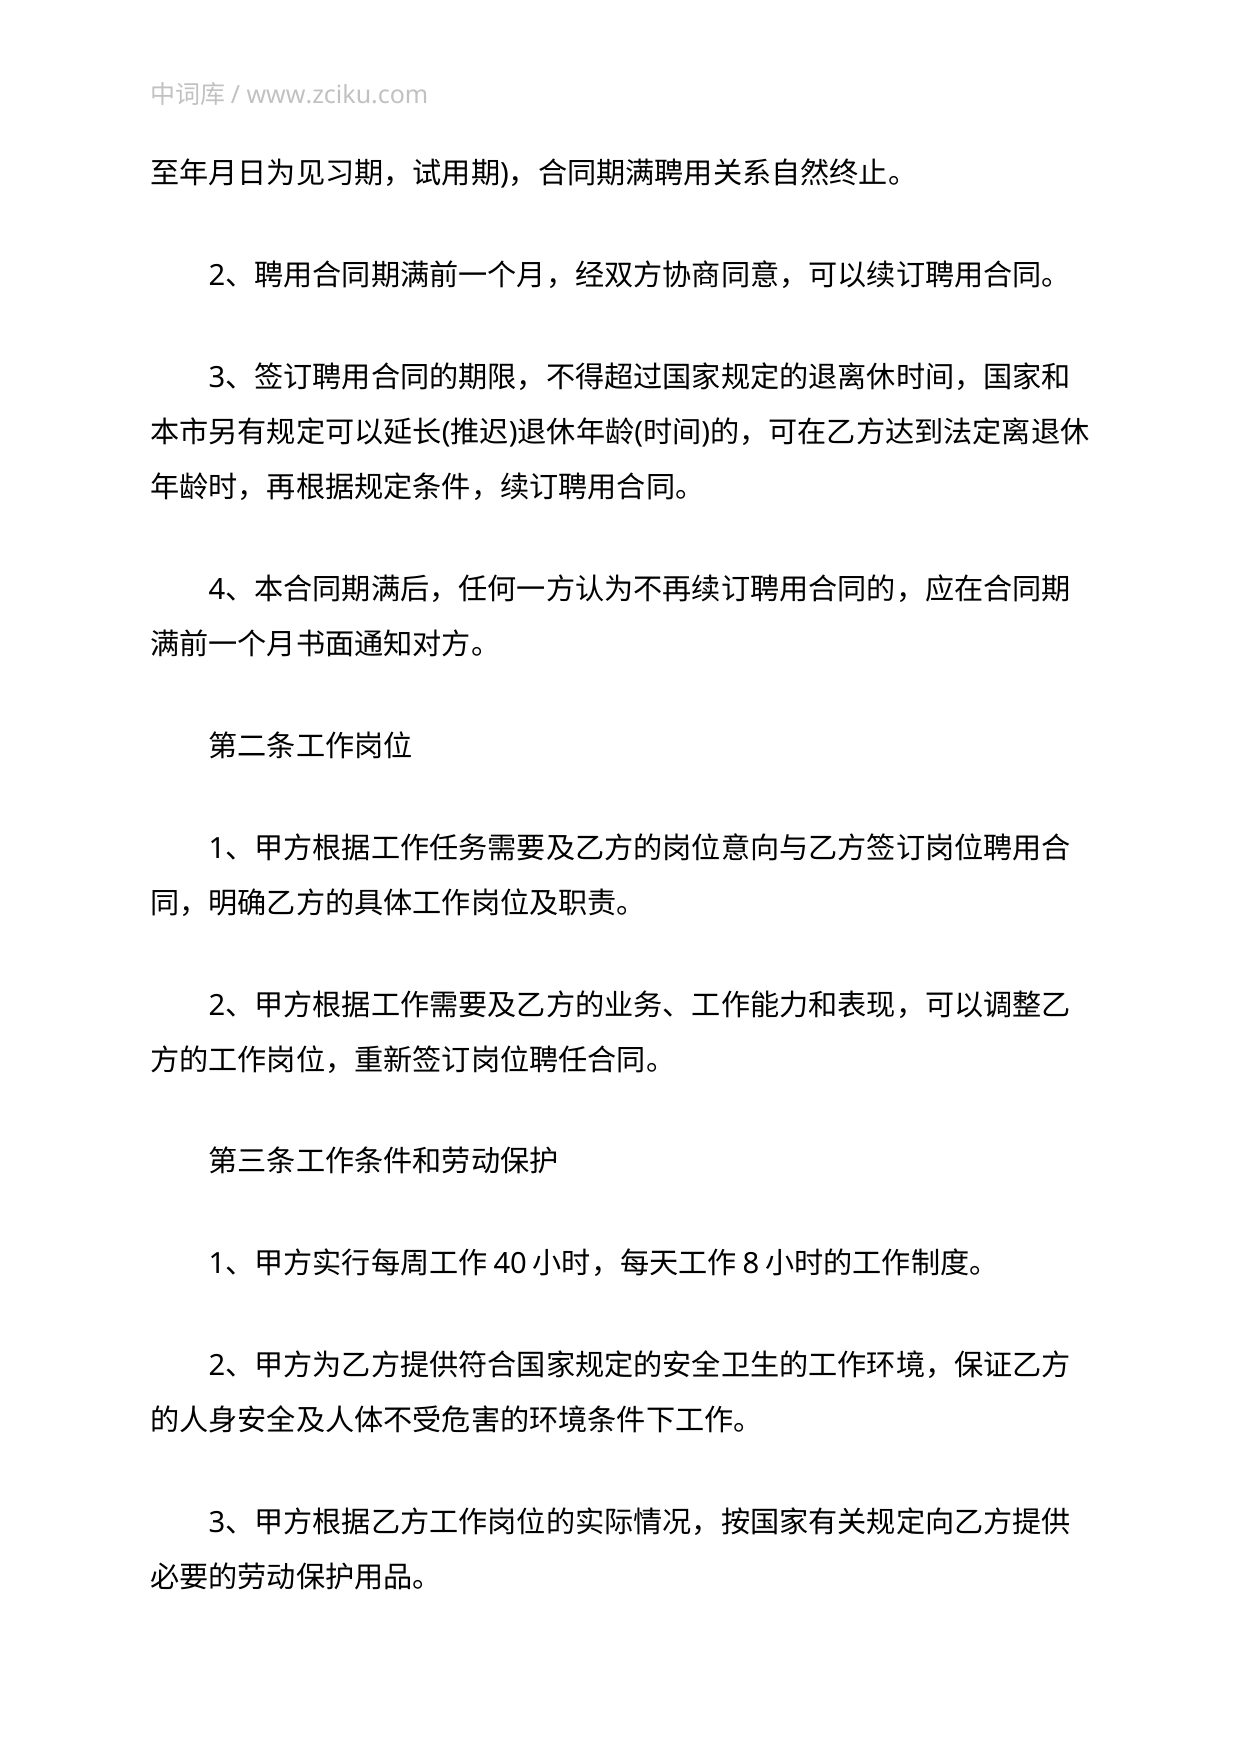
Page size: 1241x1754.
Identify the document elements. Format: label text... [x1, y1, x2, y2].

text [150, 150, 1090, 192]
text 第三条工作条件和劳动保护 [150, 1138, 1090, 1180]
text 3、签订聘用合同的期限，不得超过国家规定的退离休时间，国家和本市另有规定可以延长(推迟)退休年龄(时间)的，可在乙方达到法定离退休年龄时，再根据规定条件，续订聘用合同。 [150, 354, 1090, 506]
text 2、甲方根据工作需要及乙方的业务、工作能力和表现，可以调整乙方的工作岗位，重新签订岗位聘任合同。 [150, 981, 1090, 1078]
text 1、甲方实行每周工作40小时，每天工作8小时的工作制度。 [150, 1239, 1090, 1282]
text 第二条工作岗位 [150, 722, 1090, 765]
text 2、聘用合同期满前一个月，经双方协商同意，可以续订聘用合同。 [150, 252, 1090, 294]
text 3、甲方根据乙方工作岗位的实际情况，按国家有关规定向乙方提供必要的劳动保护用品。 [150, 1498, 1090, 1596]
text 2、甲方为乙方提供符合国家规定的安全卫生的工作环境，保证乙方的人身安全及人体不受危害的环境条件下工作。 [150, 1342, 1090, 1439]
text 4、本合同期满后，任何一方认为不再续订聘用合同的，应在合同期满前一个月书面通知对方。 [150, 566, 1090, 663]
text 1、甲方根据工作任务需要及乙方的岗位意向与乙方签订岗位聘用合同，明确乙方的具体工作岗位及职责。 [150, 824, 1090, 922]
